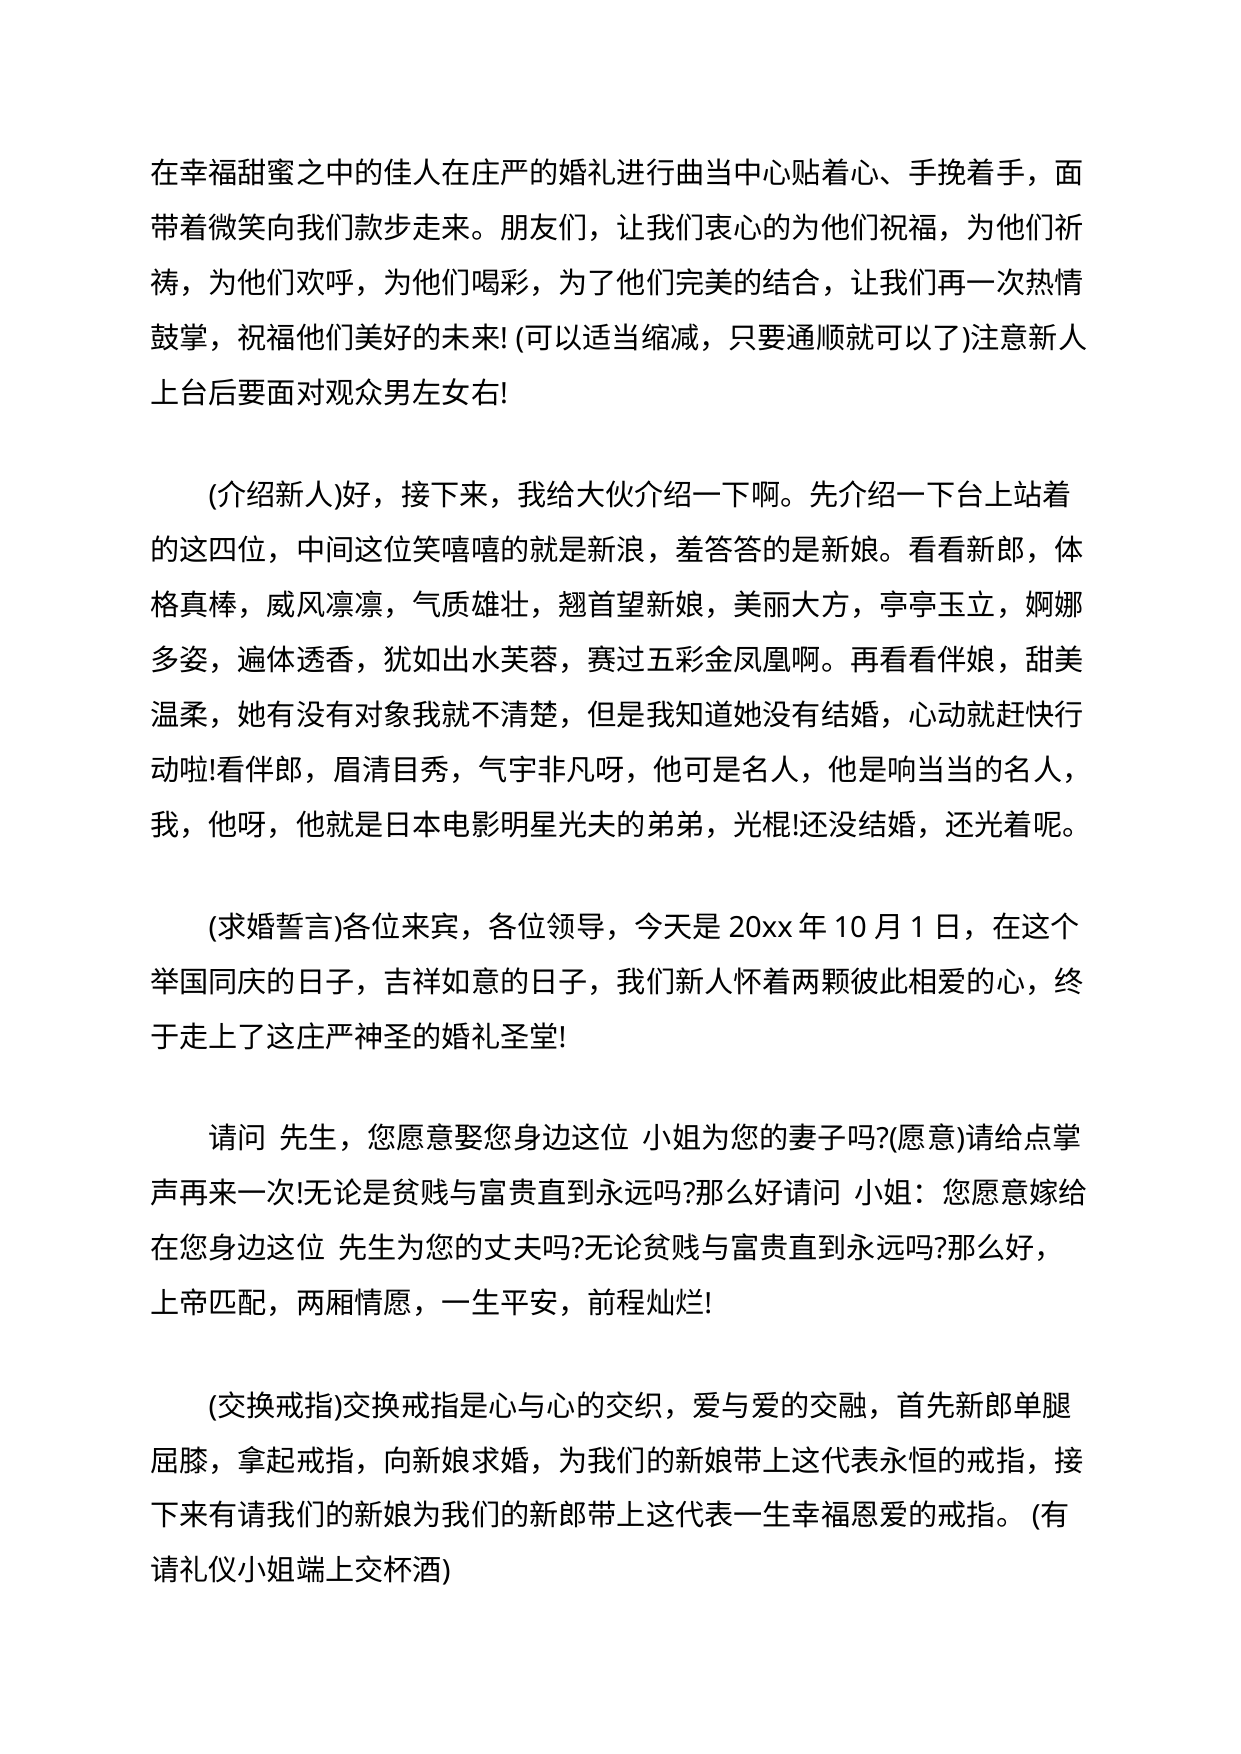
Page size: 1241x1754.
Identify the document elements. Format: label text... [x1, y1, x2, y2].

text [150, 150, 1090, 412]
text (求婚誓言)各位来宾，各位领导，今天是 20xx年10 月1 日，在这个举国同庆的日子，吉祥如意的日子，我们新人怀着两颗彼此相爱的心，终于走上了这庄严神圣的婚礼圣堂! [150, 903, 1090, 1056]
text (交换戒指)交换戒指是心与心的交织，爱与爱的交融，首先新郎单腿屈膝，拿起戒指，向新娘求婚，为我们的新娘带上这代表永恒的戒指，接下来有请我们的新娘为我们的新郎带上这代表一生幸福恩爱的戒指。 (有请礼仪小姐端上交杯酒) [150, 1382, 1090, 1589]
text (介绍新人)好，接下来，我给大伙介绍一下啊。先介绍一下台上站着的这四位，中间这位笑嘻嘻的就是新浪，羞答答的是新娘。看看新郎，体格真棒，威风凛凛，气质雄壮，翘首望新娘，美丽大方，亭亭玉立，婀娜多姿，遍体透香，犹如出水芙蓉，赛过五彩金凤凰啊。再看看伴娘，甜美温柔，她有没有对象我就不清楚，但是我知道她没有结婚，心动就赶快行动啦!看伴郎，眉清目秀，气宇非凡呀，他可是名人，他是响当当的名人，我，他呀，他就是日本电影明星光夫的弟弟，光棍!还没结婚，还光着呢。 [150, 472, 1090, 844]
text 请问 先生，您愿意娶您身边这位 小姐为您的妻子吗?(愿意)请给点掌声再来一次!无论是贫贱与富贵直到永远吗?那么好请问 小姐：您愿意嫁给在您身边这位 先生为您的丈夫吗?无论贫贱与富贵直到永远吗?那么好，上帝匹配，两厢情愿，一生平安，前程灿烂! [150, 1115, 1090, 1322]
